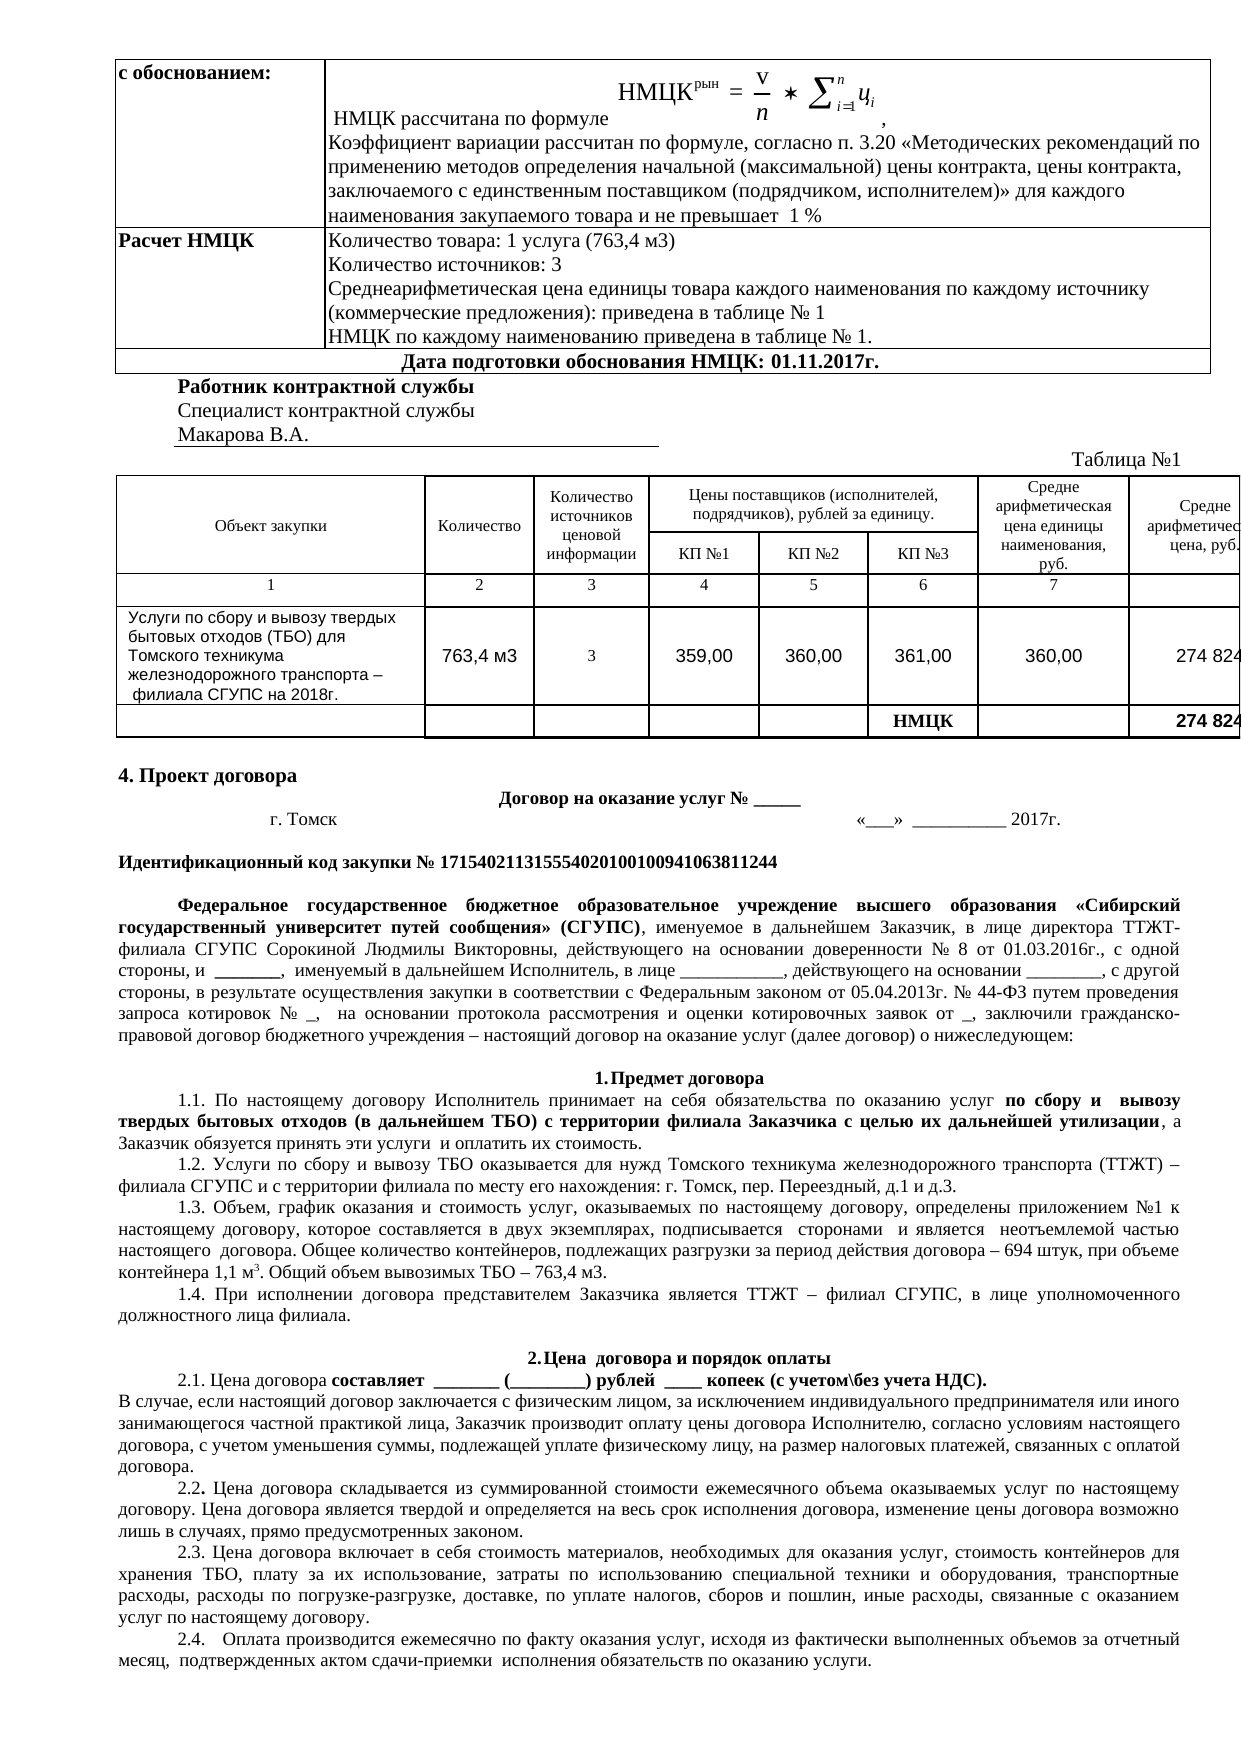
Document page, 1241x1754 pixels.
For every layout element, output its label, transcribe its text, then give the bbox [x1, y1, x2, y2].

table_header Объект закупки [117, 476, 424, 573]
table_header Средне арифметическая цена единицы наименования, руб. [979, 477, 1128, 573]
table_cell НМЦК [869, 706, 977, 736]
text Федеральное государственное бюджетное образовательное учреждение высшего образования «Сибирский государственный университет путей сообщения» (СГУПС), именуемое в дальнейшем Заказчик, в лице директора ТТЖТ-филиала СГУПС Сорокиной Людмилы Викторовны, действующего на основании доверенности № 8 от 01.03.2016г., с одной стороны, и _______, именуемый в дальнейшем Исполнитель, в лице ___________, действующего на основании ________, с другой стороны, в результате осуществления закупки в соответствии с Федеральным законом от 05.04.2013г. № 44-ФЗ путем проведения запроса котировок № _, на основании протокола рассмотрения и оценки котировочных заявок от _, заключили гражданско-правовой договор бюджетного учреждения – настоящий договор на оказание услуг (далее договор) о нижеследующем: [118, 894, 1181, 1045]
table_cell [116, 60, 324, 227]
text г. Томск «___» __________ 2017г. [118, 808, 1181, 830]
table_cell 763,4 м3 [426, 608, 533, 703]
text 1.3. Объем, график оказания и стоимость услуг, оказываемых по настоящему договору, определены приложением №1 к настоящему договору, которое составляется в двух экземплярах, подписывается сторонами и является неотъемлемой частью настоящего договора. Общее количество контейнеров, подлежащих разгрузки за период действия договора – 694 штук, при объеме контейнера 1,1 м3. Общий объем вывозимых ТБО – 763,4 м3. [118, 1196, 1181, 1282]
table_cell 274 824,00 [1130, 706, 1239, 736]
list Предмет договора [118, 1067, 1181, 1088]
text 1.4. При исполнении договора представителем Заказчика является ТТЖТ – филиал СГУПС, в лице уполномоченного должностного лица филиала. [118, 1282, 1181, 1326]
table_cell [326, 60, 1210, 227]
subtitle 4. Проект договора [118, 762, 1181, 787]
table_cell КП №2 [760, 533, 867, 573]
table_cell [760, 706, 867, 736]
text 2.2. Цена договора складывается из суммированной стоимости ежемесячного объема оказываемых услуг по настоящему договору. Цена договора является твердой и определяется на весь срок исполнения договора, изменение цены договора возможно лишь в случаях, прямо предусмотренных законом. [118, 1477, 1181, 1541]
text 2.3. Цена договора включает в себя стоимость материалов, необходимых для оказания услуг, стоимость контейнеров для хранения ТБО, плату за их использование, затраты по использованию специальной техники и оборудования, транспортные расходы, расходы по погрузке-разгрузке, доставке, по уплате налогов, сборов и пошлин, иные расходы, связанные с оказанием услуг по настоящему договору. [118, 1541, 1181, 1627]
table_cell 360,00 [979, 608, 1128, 703]
text 2.4. Оплата производится ежемесячно по факту оказания услуг, исходя из фактически выполненных объемов за отчетный месяц, подтвержденных актом сдачи-приемки исполнения обязательств по оказанию услуги. [118, 1627, 1181, 1671]
table_header Средне арифметическая цена, руб. [1130, 477, 1239, 573]
text Договор на оказание услуг № _____ [118, 787, 1181, 808]
table_cell 361,00 [869, 608, 977, 703]
table_cell КП №1 [650, 533, 758, 573]
table_cell 01.11.2017г. [768, 349, 1210, 373]
table_cell 2 [426, 575, 533, 606]
text Идентификационный код закупки № 171540211315554020100100941063811244 [118, 851, 1181, 873]
table_cell 6 [869, 575, 977, 606]
table_cell 359,00 [650, 608, 758, 703]
text 1.2. Услуги по сбору и вывозу ТБО оказывается для нужд Томского техникума железнодорожного транспорта (ТТЖТ) – филиала СГУПС и с территории филиала по месту его нахождения: г. Томск, пер. Переездный, д.1 и д.3. [118, 1153, 1181, 1196]
table_cell [535, 706, 648, 736]
table_cell Расчет НМЦК [116, 228, 324, 348]
table_cell 5 [760, 575, 867, 606]
table_cell [979, 706, 1128, 736]
table_cell Дата подготовки обоснования НМЦК: [116, 349, 768, 373]
table_cell 4 [650, 575, 758, 606]
table_cell [650, 706, 758, 736]
table_cell [426, 706, 533, 736]
table_cell 274 824,00 [1130, 608, 1239, 703]
table_cell 3 [535, 575, 648, 606]
list Цена договора и порядок оплаты [118, 1347, 1181, 1369]
table_cell [117, 705, 424, 736]
table_header Количество источников ценовой информации [535, 477, 648, 573]
table_cell 3 [535, 608, 648, 703]
table_header Количество [426, 477, 533, 573]
text В случае, если настоящий договор заключается с физическим лицом, за исключением индивидуального предпринимателя или иного занимающегося частной практикой лица, Заказчик производит оплату цены договора Исполнителю, согласно условиям настоящего договора, с учетом уменьшения суммы, подлежащей уплате физическому лицу, на размер налоговых платежей, связанных с оплатой договора. [118, 1390, 1181, 1477]
text 2.1. Цена договора составляет _______ (________) рублей ____ копеек (с учетом\без учета НДС). [118, 1369, 1181, 1390]
text 1.1. По настоящему договору Исполнитель принимает на себя обязательства по оказанию услуг по сбору и вывозу твердых бытовых отходов (в дальнейшем ТБО) с территории филиала Заказчика с целью их дальнейшей утилизации, а Заказчик обязуется принять эти услуги и оплатить их стоимость. [118, 1088, 1181, 1153]
table_cell Услуги по сбору и вывозу твердых бытовых отходов (ТБО) для Томского техникума железнодорожного транспорта – филиала СГУПС на 2018г. [117, 607, 424, 703]
table_header Специалист контрактной службы Макарова В.А. [174, 398, 658, 446]
table_cell Количество товара: 1 услуга (763,4 м3) Количество источников: 3 Среднеарифметическая цена единицы товара каждого наименования по каждому источнику (коммерческие предложения): приведена в таблице № 1 НМЦК по каждому наименованию приведена в таблице № 1. [326, 228, 1210, 348]
table_cell 360,00 [760, 608, 867, 703]
table_cell 1 [117, 574, 424, 606]
table_header Цены поставщиков (исполнителей, подрядчиков), рублей за единицу. [650, 477, 977, 531]
text Работник контрактной службы [118, 374, 1181, 398]
table_cell 7 [979, 575, 1128, 606]
table_cell [1130, 575, 1239, 606]
table_cell КП №3 [869, 533, 977, 573]
text Таблица №1 [118, 447, 1181, 471]
